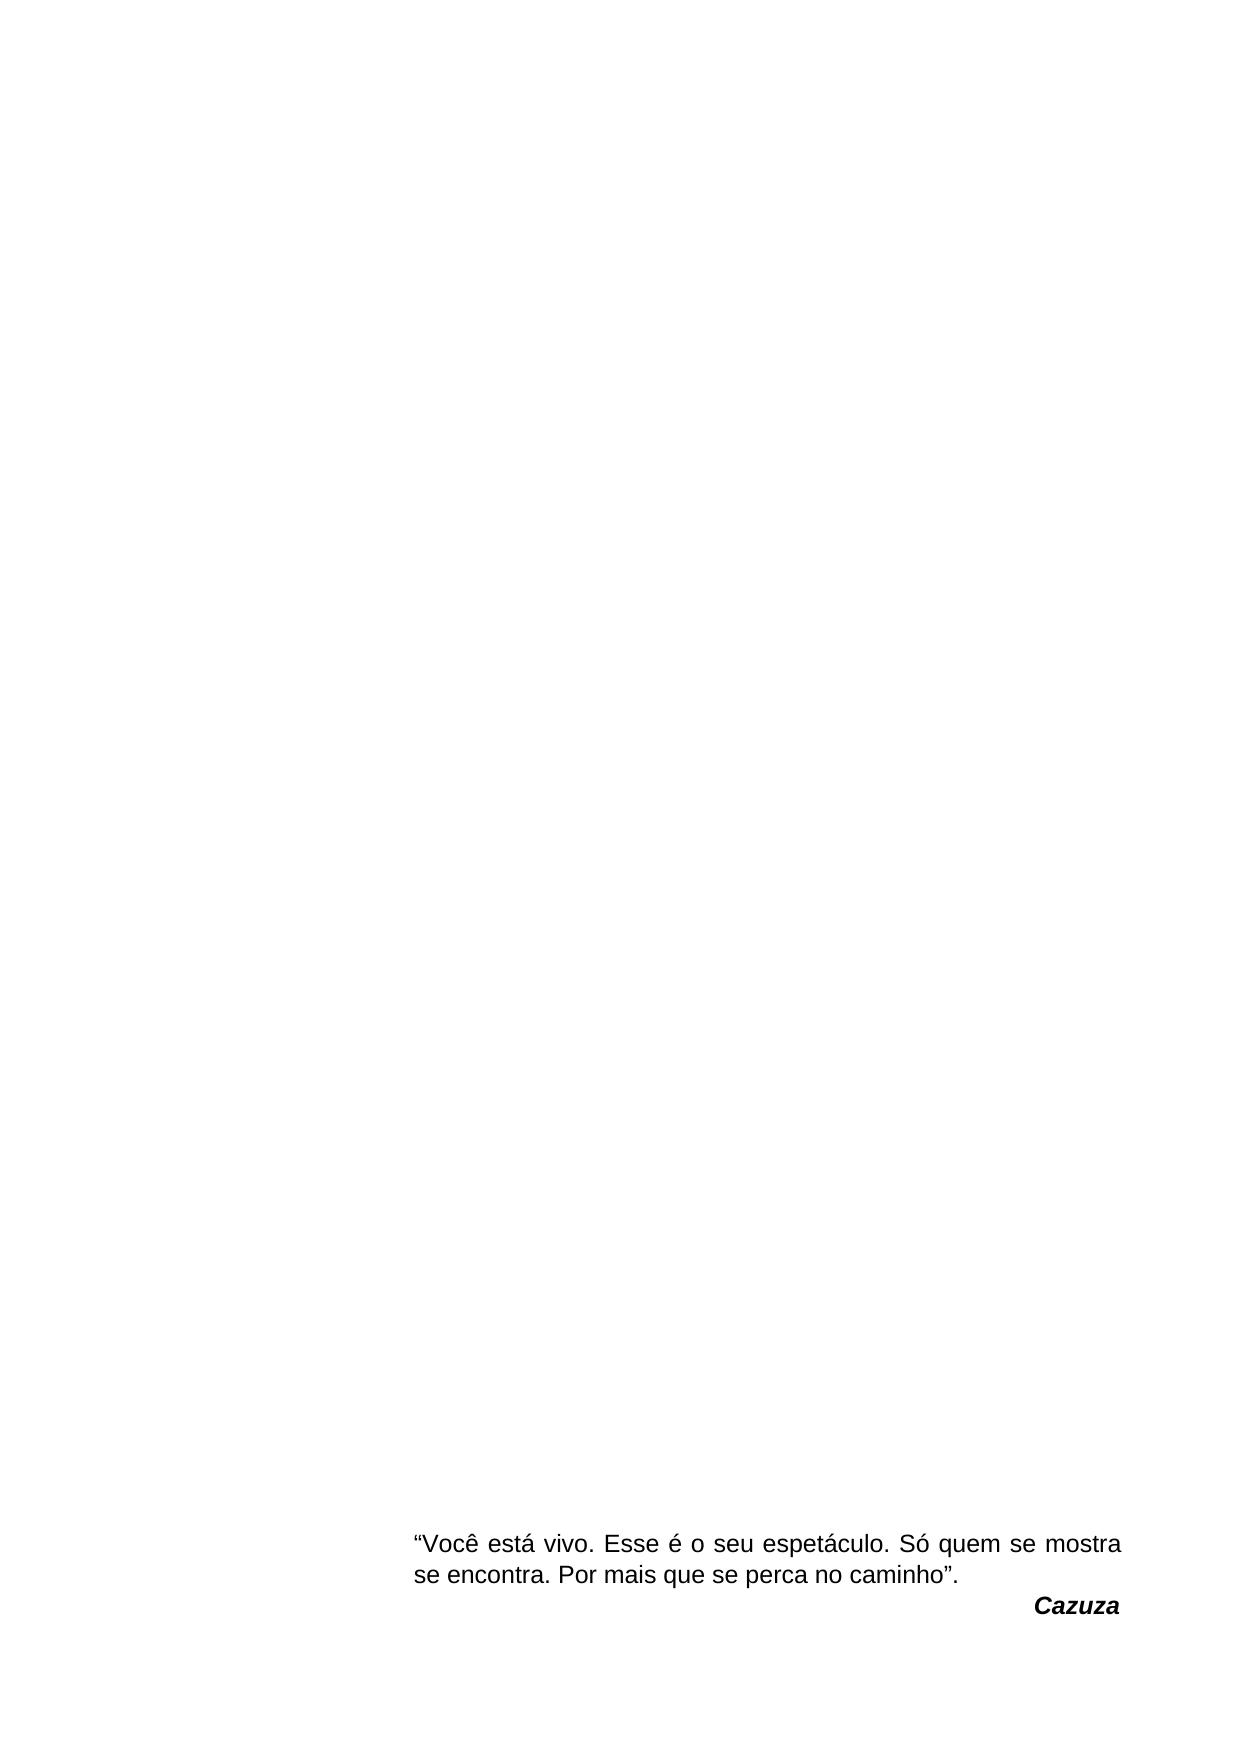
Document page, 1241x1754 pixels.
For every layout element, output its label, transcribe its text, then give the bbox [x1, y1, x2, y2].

text “Você está vivo. Esse é o seu espetáculo. Só quem se mostra se encontra. Por mais que se perca no caminho”. [413, 1529, 1122, 1589]
text Cazuza [177, 1591, 1122, 1620]
